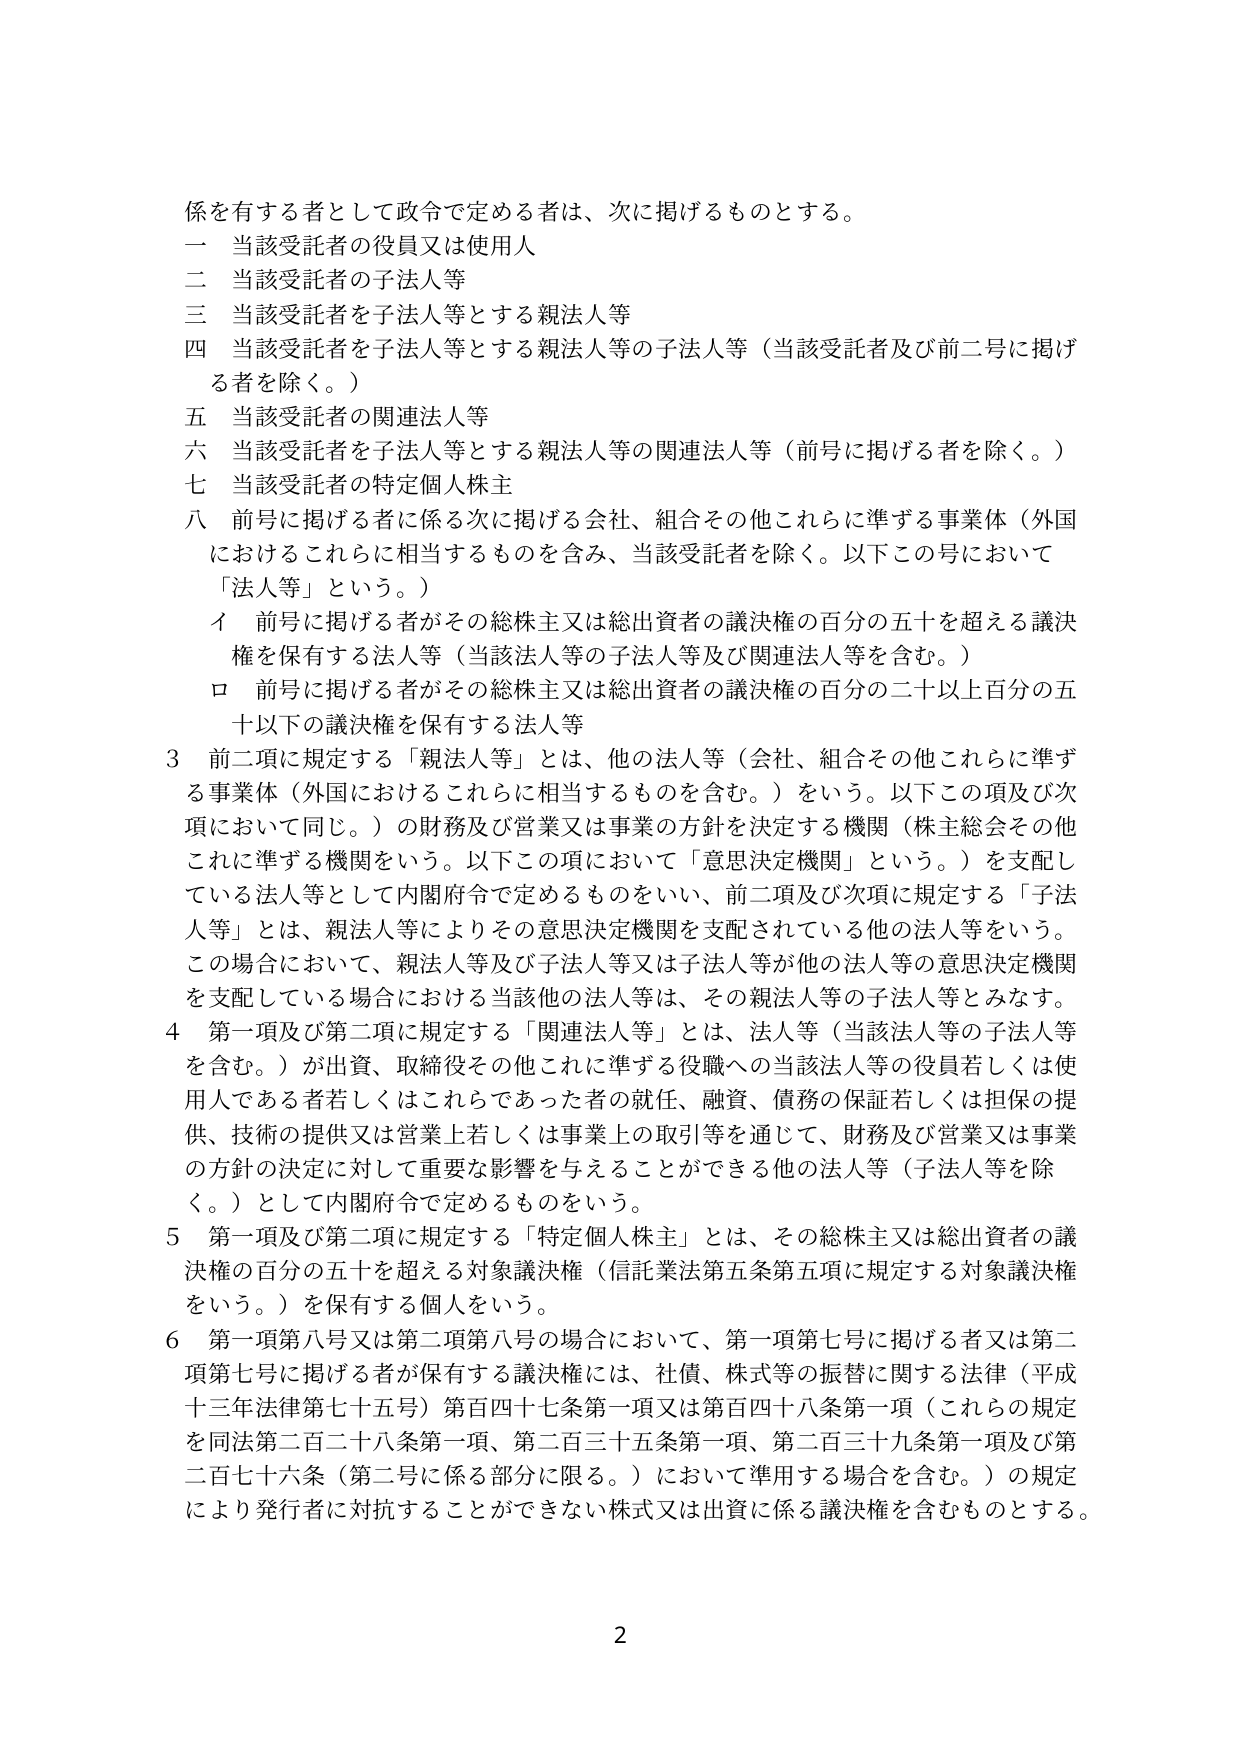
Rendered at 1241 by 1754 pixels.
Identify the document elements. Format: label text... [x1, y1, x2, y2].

text ４ 第一項及び第二項に規定する「関連法人等」とは、法人等（当該法人等の子法人等を含む。）が出資、取締役その他これに準ずる役職への当該法人等の役員若しくは使用人である者若しくはこれらであった者の就任、融資、債務の保証若しくは担保の提供、技術の提供又は営業上若しくは事業上の取引等を通じて、財務及び営業又は事業の方針の決定に対して重要な影響を与えることができる他の法人等（子法人等を除く。）として内閣府令で定めるものをいう。 [161, 1014, 1079, 1219]
text 六 当該受託者を子法人等とする親法人等の関連法人等（前号に掲げる者を除く。） [184, 433, 1079, 467]
text ６ 第一項第八号又は第二項第八号の場合において、第一項第七号に掲げる者又は第二項第七号に掲げる者が保有する議決権には、社債、株式等の振替に関する法律（平成十三年法律第七十五号）第百四十七条第一項又は第百四十八条第一項（これらの規定を同法第二百二十八条第一項、第二百三十五条第一項、第二百三十九条第一項及び第二百七十六条（第二号に係る部分に限る。）において準用する場合を含む。）の規定により発行者に対抗することができない株式又は出資に係る議決権を含むものとする。 [161, 1321, 1079, 1526]
text 一 当該受託者の役員又は使用人 [184, 228, 1079, 262]
text 八 前号に掲げる者に係る次に掲げる会社、組合その他これらに準ずる事業体（外国におけるこれらに相当するものを含み、当該受託者を除く。以下この号において「法人等」という。） [184, 501, 1079, 604]
text 三 当該受託者を子法人等とする親法人等 [184, 296, 1079, 330]
text ロ 前号に掲げる者がその総株主又は総出資者の議決権の百分の二十以上百分の五十以下の議決権を保有する法人等 [207, 672, 1079, 740]
text ５ 第一項及び第二項に規定する「特定個人株主」とは、その総株主又は総出資者の議決権の百分の五十を超える対象議決権（信託業法第五条第五項に規定する対象議決権をいう。）を保有する個人をいう。 [161, 1219, 1079, 1321]
text イ 前号に掲げる者がその総株主又は総出資者の議決権の百分の五十を超える議決権を保有する法人等（当該法人等の子法人等及び関連法人等を含む。） [207, 604, 1079, 672]
text 五 当該受託者の関連法人等 [184, 399, 1079, 433]
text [161, 194, 1079, 228]
text 二 当該受託者の子法人等 [184, 262, 1079, 296]
text 四 当該受託者を子法人等とする親法人等の子法人等（当該受託者及び前二号に掲げる者を除く。） [184, 330, 1079, 399]
text 七 当該受託者の特定個人株主 [184, 467, 1079, 501]
text ３ 前二項に規定する「親法人等」とは、他の法人等（会社、組合その他これらに準ずる事業体（外国におけるこれらに相当するものを含む。）をいう。以下この項及び次項において同じ。）の財務及び営業又は事業の方針を決定する機関（株主総会その他これに準ずる機関をいう。以下この項において「意思決定機関」という。）を支配している法人等として内閣府令で定めるものをいい、前二項及び次項に規定する「子法人等」とは、親法人等によりその意思決定機関を支配されている他の法人等をいう。この場合において、親法人等及び子法人等又は子法人等が他の法人等の意思決定機関を支配している場合における当該他の法人等は、その親法人等の子法人等とみなす。 [161, 740, 1079, 1014]
